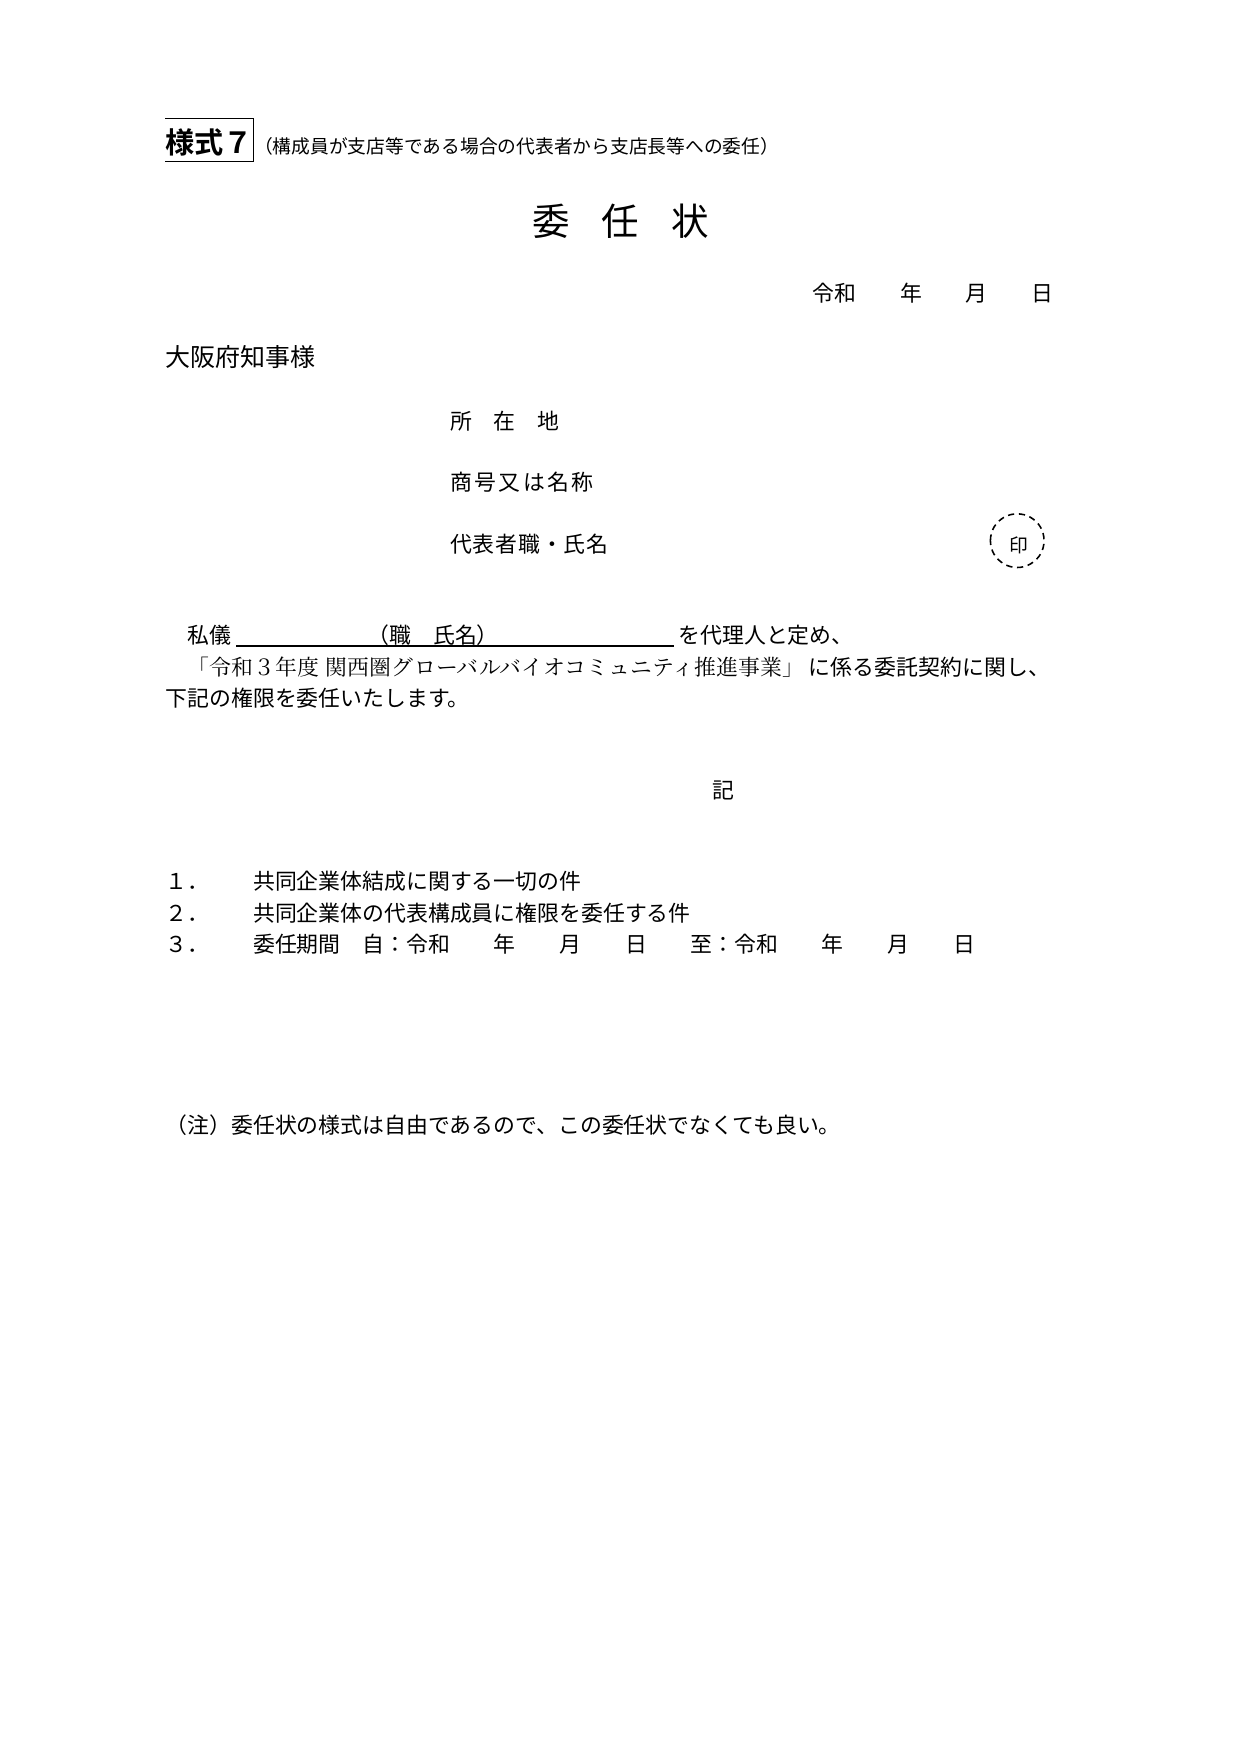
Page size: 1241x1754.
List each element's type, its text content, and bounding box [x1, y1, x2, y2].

text 大阪府知事様 [165, 338, 1075, 374]
text 様式７（構成員が支店等である場合の代表者から支店長等への委任） [254, 118, 1075, 162]
text 委任状 [165, 192, 1075, 247]
list 委任期間 自：令和 年 月 日 至：令和 年 月 日 [165, 927, 1075, 959]
text 商号又は名称 [450, 465, 1075, 497]
subtitle 記 [165, 773, 1075, 804]
text 私儀 （職 氏名） を代理人と定め、 [165, 618, 1052, 650]
text （注）委任状の様式は自由であるので、この委任状でなくても良い。 [165, 1108, 1075, 1139]
text 令和 年 月 日 [165, 276, 1053, 308]
list 共同企業体の代表構成員に権限を委任する件 [165, 896, 1075, 927]
text 「令和３年度 関西圏グローバルバイオコミュニティ推進事業」に係る委託契約に関し、下記の権限を委任いたします。 [165, 650, 1052, 713]
text 所在地 [450, 404, 1075, 436]
list 共同企業体結成に関する一切の件 [165, 864, 1075, 896]
text 代表者職・氏名 印 [450, 527, 1075, 558]
